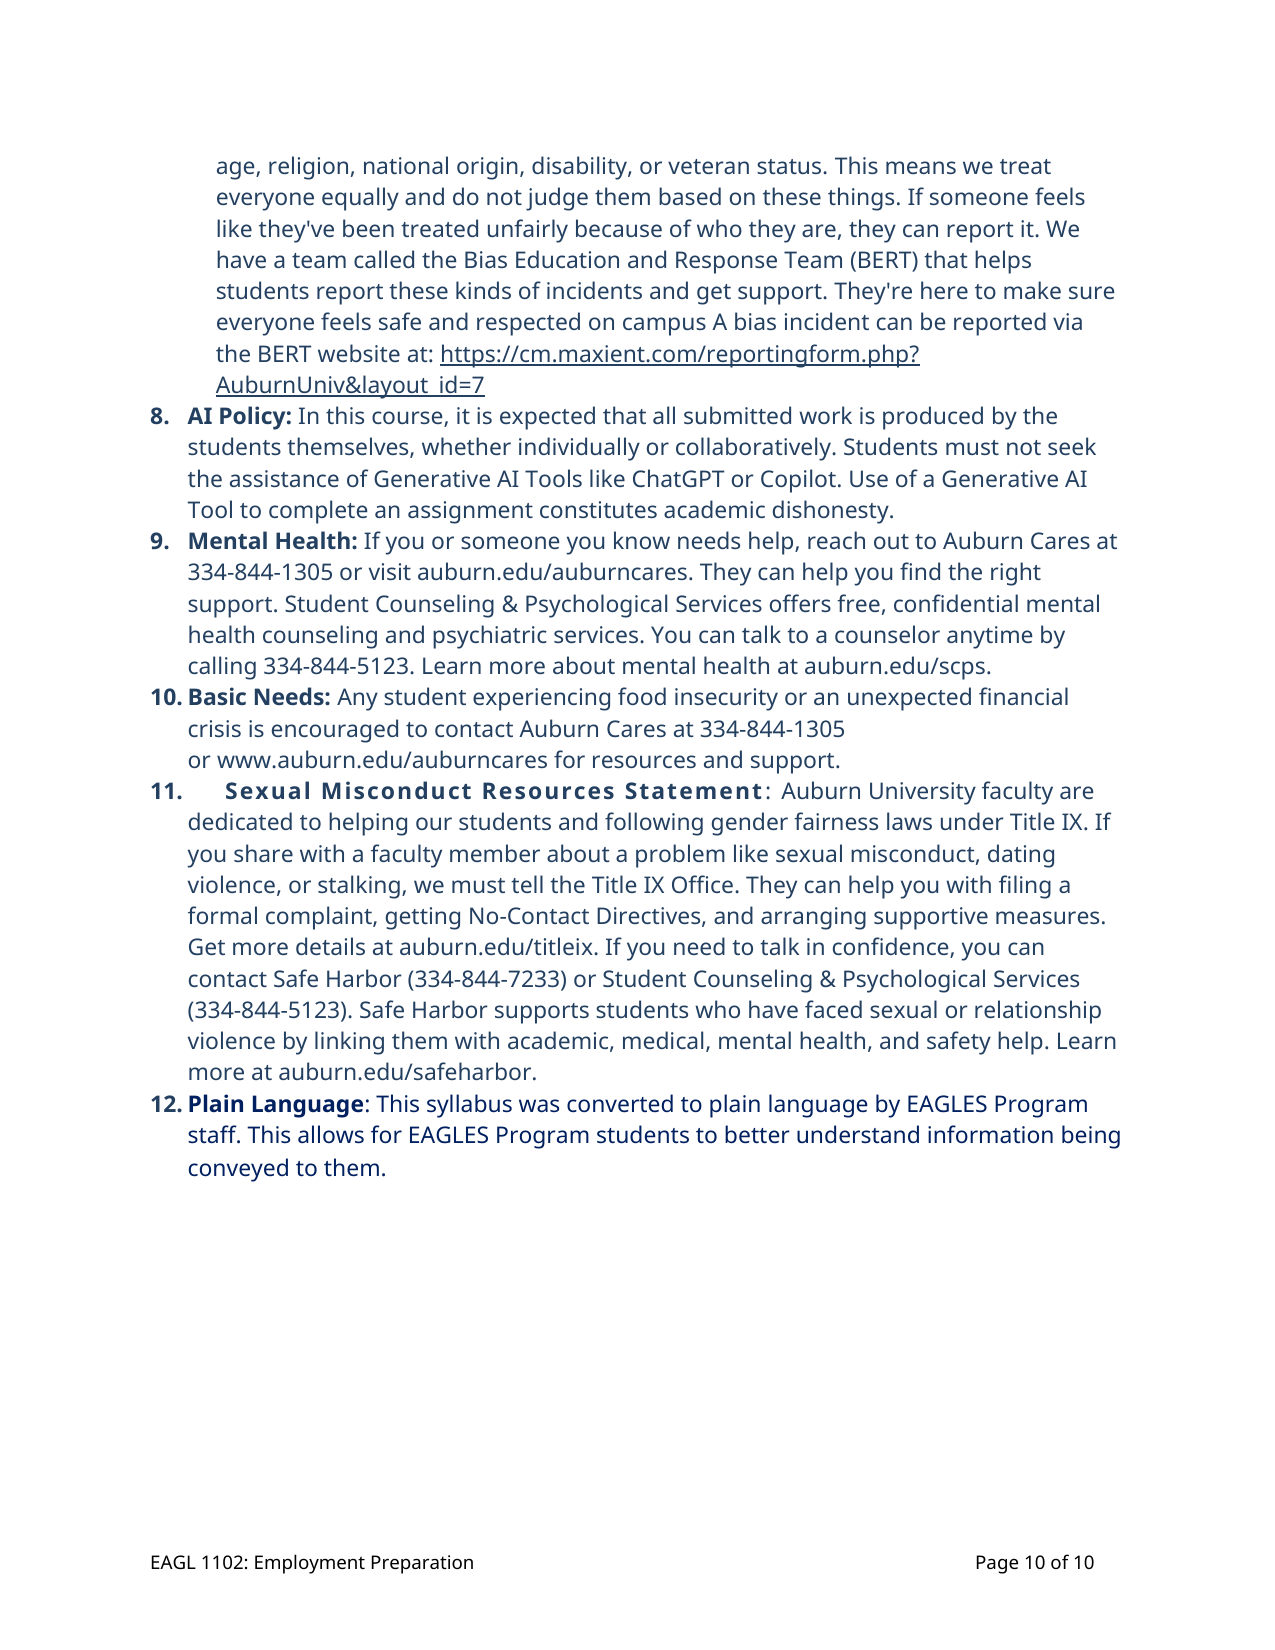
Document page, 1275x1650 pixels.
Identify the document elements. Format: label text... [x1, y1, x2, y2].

list Plain Language: This syllabus was converted to plain language by EAGLES Program staff. This allows for EAGLES Program students to better understand information being conveyed to them. [150, 1087, 1125, 1184]
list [178, 150, 1125, 400]
list Sexual Misconduct Resources Statement: Auburn University faculty are dedicated to helping our students and following gender fairness laws under Title IX. If you share with a faculty member about a problem like sexual misconduct, dating violence, or stalking, we must tell the Title IX Office. They can help you with filing a formal complaint, getting No-Contact Directives, and arranging supportive measures. Get more details at auburn.edu/titleix. If you need to talk in confidence, you can contact Safe Harbor (334-844-7233) or Student Counseling & Psychological Services (334-844-5123). Safe Harbor supports students who have faced sexual or relationship violence by linking them with academic, medical, mental health, and safety help. Learn more at auburn.edu/safeharbor. [150, 775, 1125, 1087]
list Mental Health: If you or someone you know needs help, reach out to Auburn Cares at 334-844-1305 or visit auburn.edu/auburncares. They can help you find the right support. Student Counseling & Psychological Services offers free, confidential mental health counseling and psychiatric services. You can talk to a counselor anytime by calling 334-844-5123. Learn more about mental health at auburn.edu/scps. [150, 525, 1125, 681]
list Basic Needs: Any student experiencing food insecurity or an unexpected financial crisis is encouraged to contact Auburn Cares at 334-844-1305 or www.auburn.edu/auburncares for resources and support. [150, 681, 1125, 775]
list AI Policy: In this course, it is expected that all submitted work is produced by the students themselves, whether individually or collaboratively. Students must not seek the assistance of Generative AI Tools like ChatGPT or Copilot. Use of a Generative AI Tool to complete an assignment constitutes academic dishonesty. [150, 400, 1125, 525]
